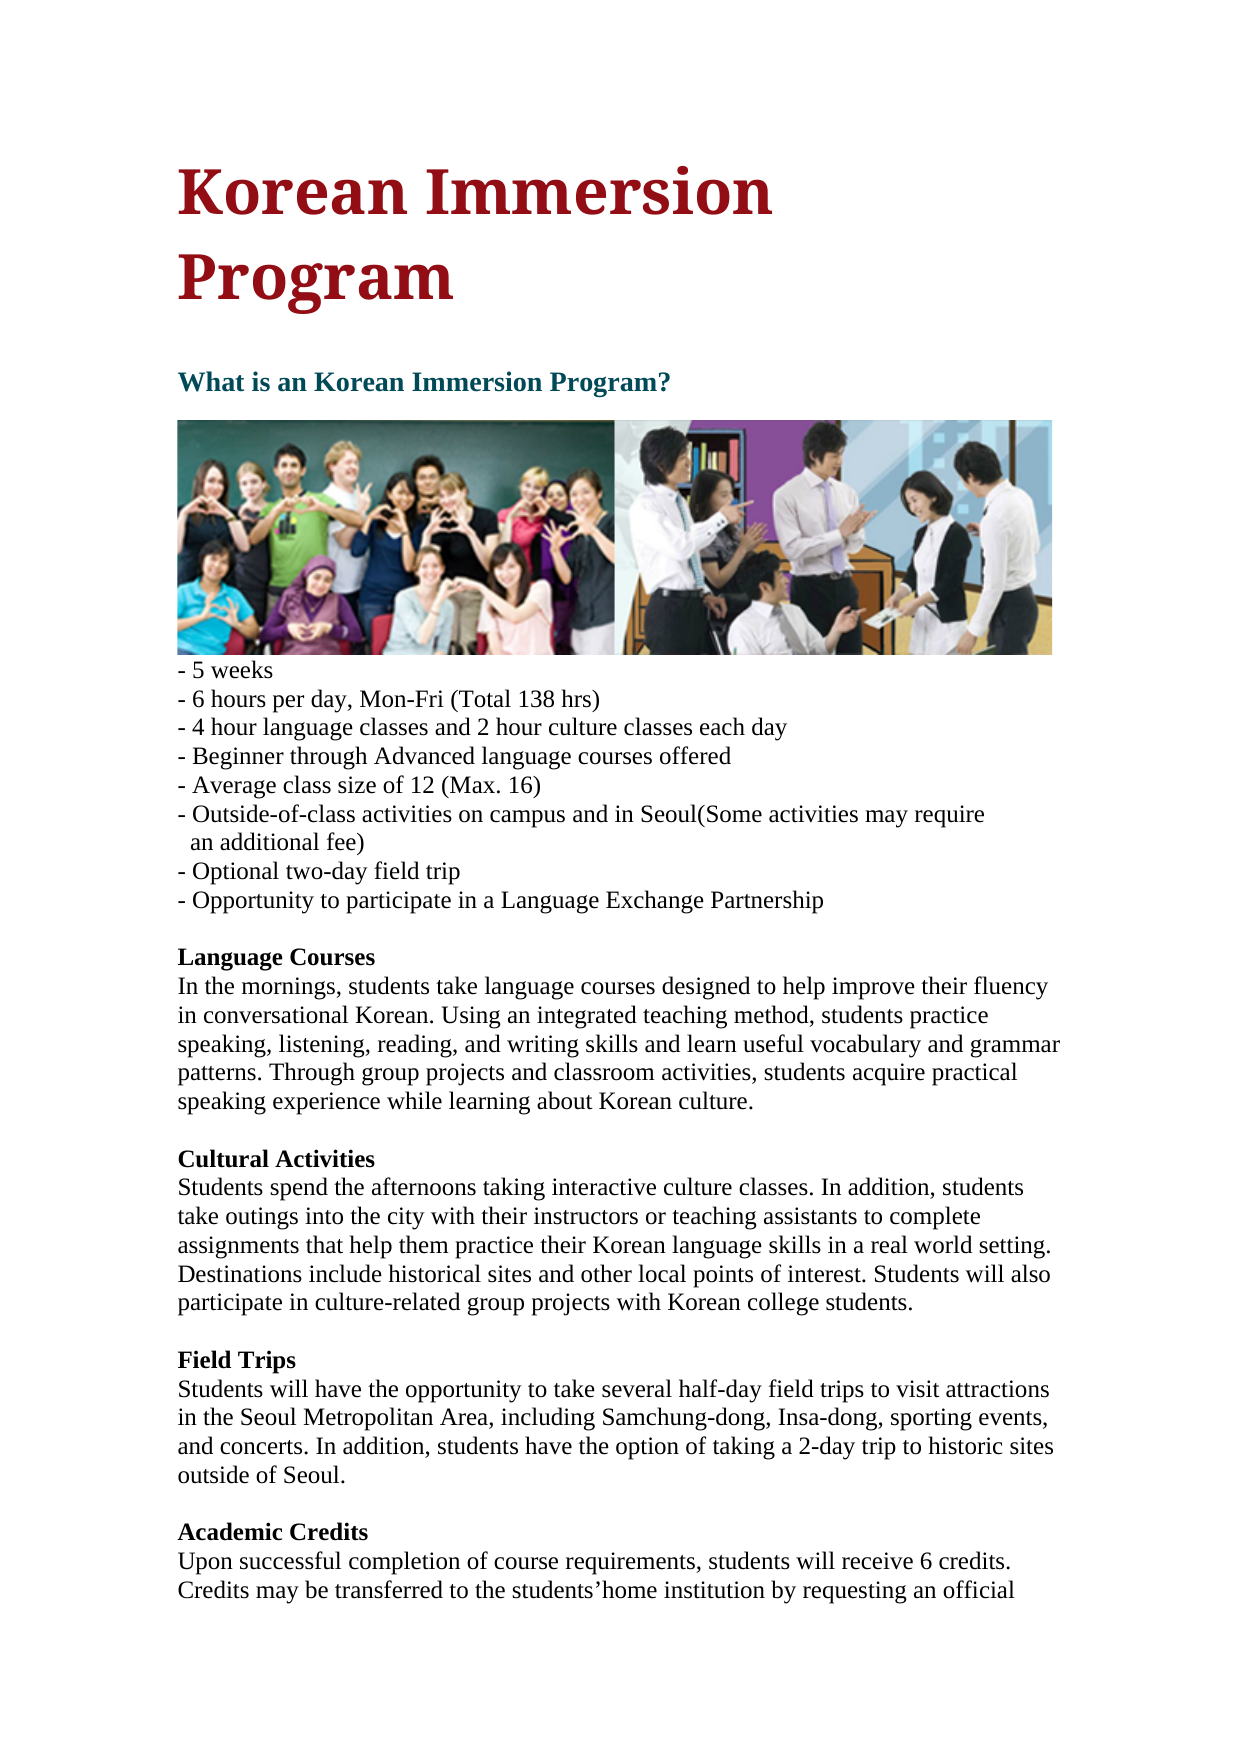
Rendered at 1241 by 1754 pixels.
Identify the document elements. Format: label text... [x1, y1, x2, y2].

text Korean Immersion Program [177, 148, 1063, 318]
picture [177, 420, 1053, 655]
text What is an Korean Immersion Program? [177, 365, 1063, 397]
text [177, 655, 1063, 1604]
